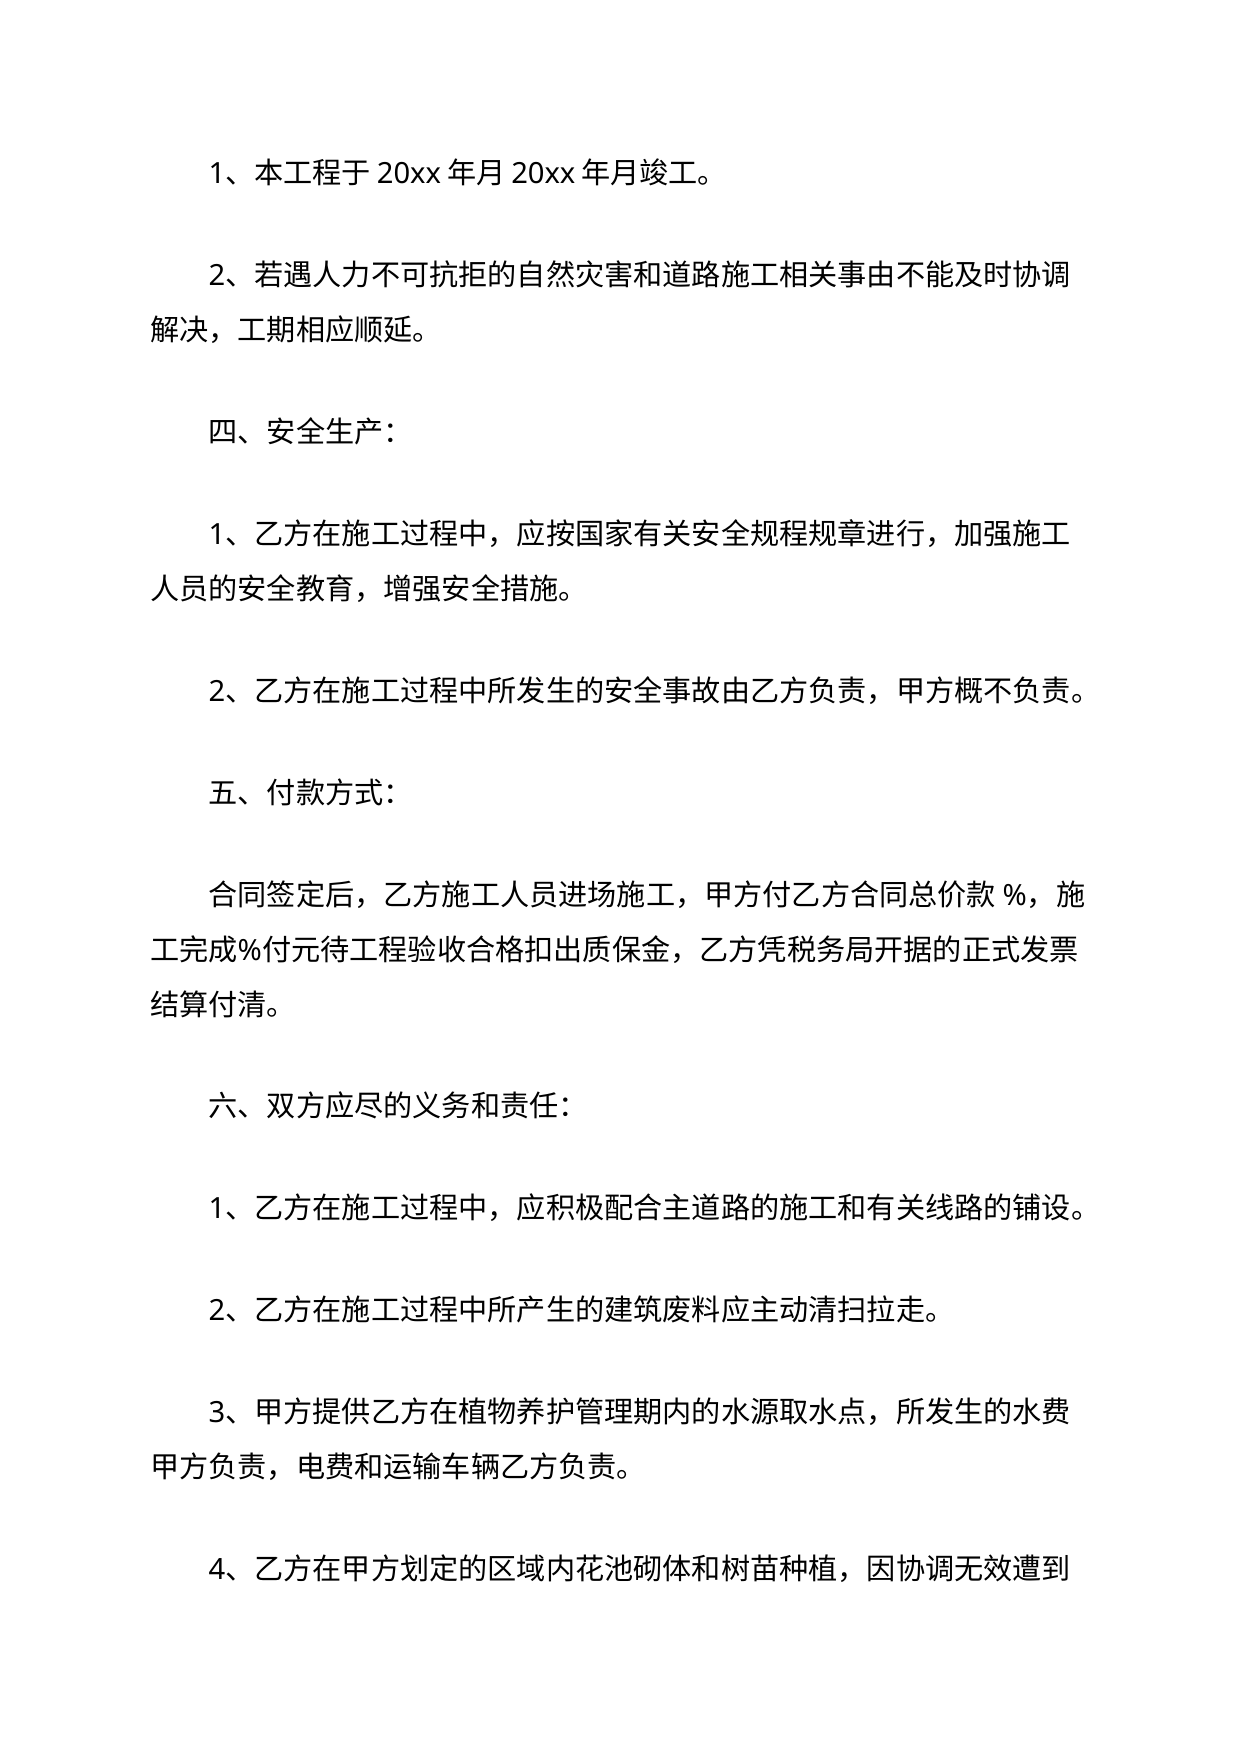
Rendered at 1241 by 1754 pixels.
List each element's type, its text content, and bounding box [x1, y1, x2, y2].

text 1、乙方在施工过程中，应按国家有关安全规程规章进行，加强施工人员的安全教育，增强安全措施。 [150, 511, 1090, 608]
text 1、本工程于20xx年月20xx年月竣工。 [150, 150, 1090, 192]
text 3、甲方提供乙方在植物养护管理期内的水源取水点，所发生的水费甲方负责，电费和运输车辆乙方负责。 [150, 1388, 1090, 1486]
text 2、乙方在施工过程中所产生的建筑废料应主动清扫拉走。 [150, 1287, 1090, 1329]
text 四、安全生产： [150, 409, 1090, 451]
text 2、若遇人力不可抗拒的自然灾害和道路施工相关事由不能及时协调解决，工期相应顺延。 [150, 252, 1090, 349]
text 五、付款方式： [150, 769, 1090, 812]
text 2、乙方在施工过程中所发生的安全事故由乙方负责，甲方概不负责。 [150, 667, 1090, 710]
text 合同签定后，乙方施工人员进场施工，甲方付乙方合同总价款 %，施工完成%付元待工程验收合格扣出质保金，乙方凭税务局开据的正式发票结算付清。 [150, 871, 1090, 1023]
text 六、双方应尽的义务和责任： [150, 1083, 1090, 1125]
text 1、乙方在施工过程中，应积极配合主道路的施工和有关线路的铺设。 [150, 1184, 1090, 1227]
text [150, 1545, 1090, 1588]
